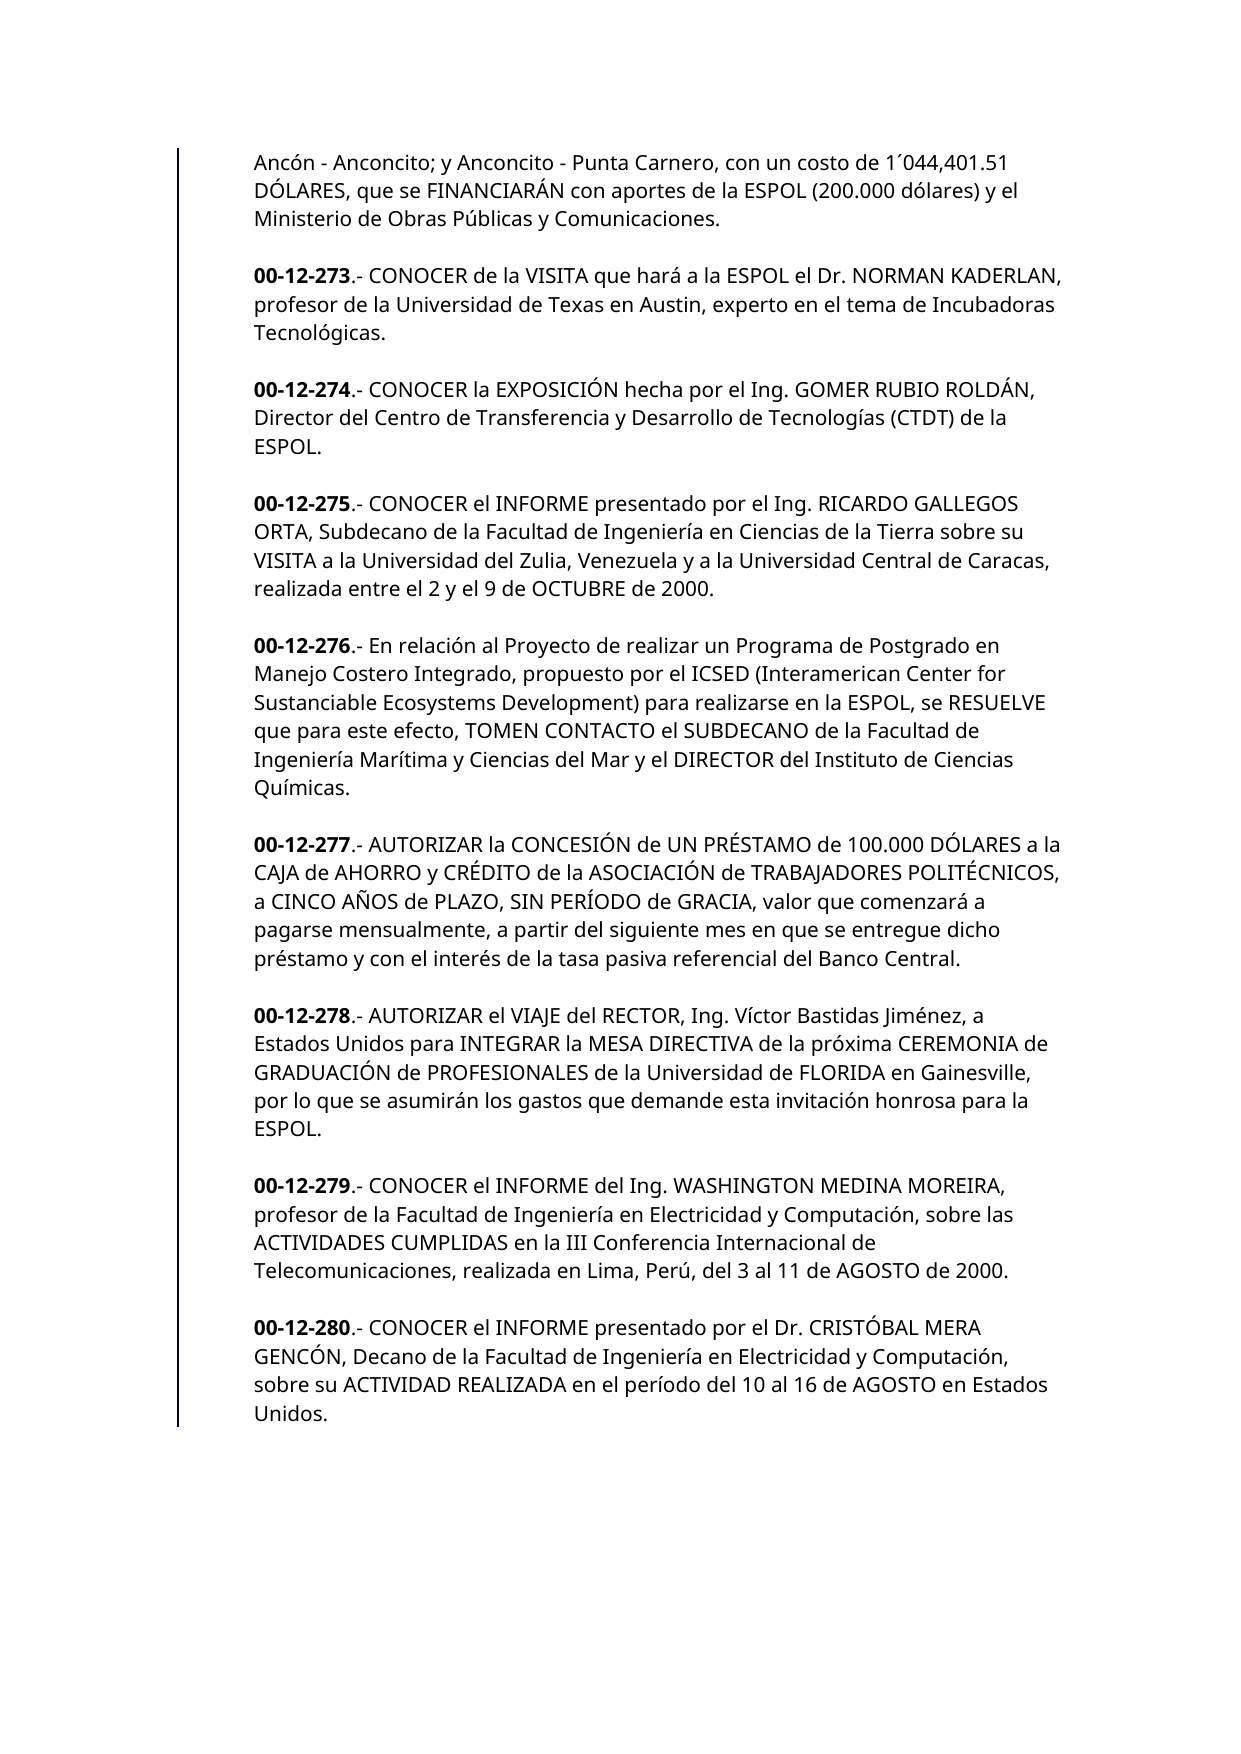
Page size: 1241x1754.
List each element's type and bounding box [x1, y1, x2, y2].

table_cell [179, 148, 1063, 1427]
